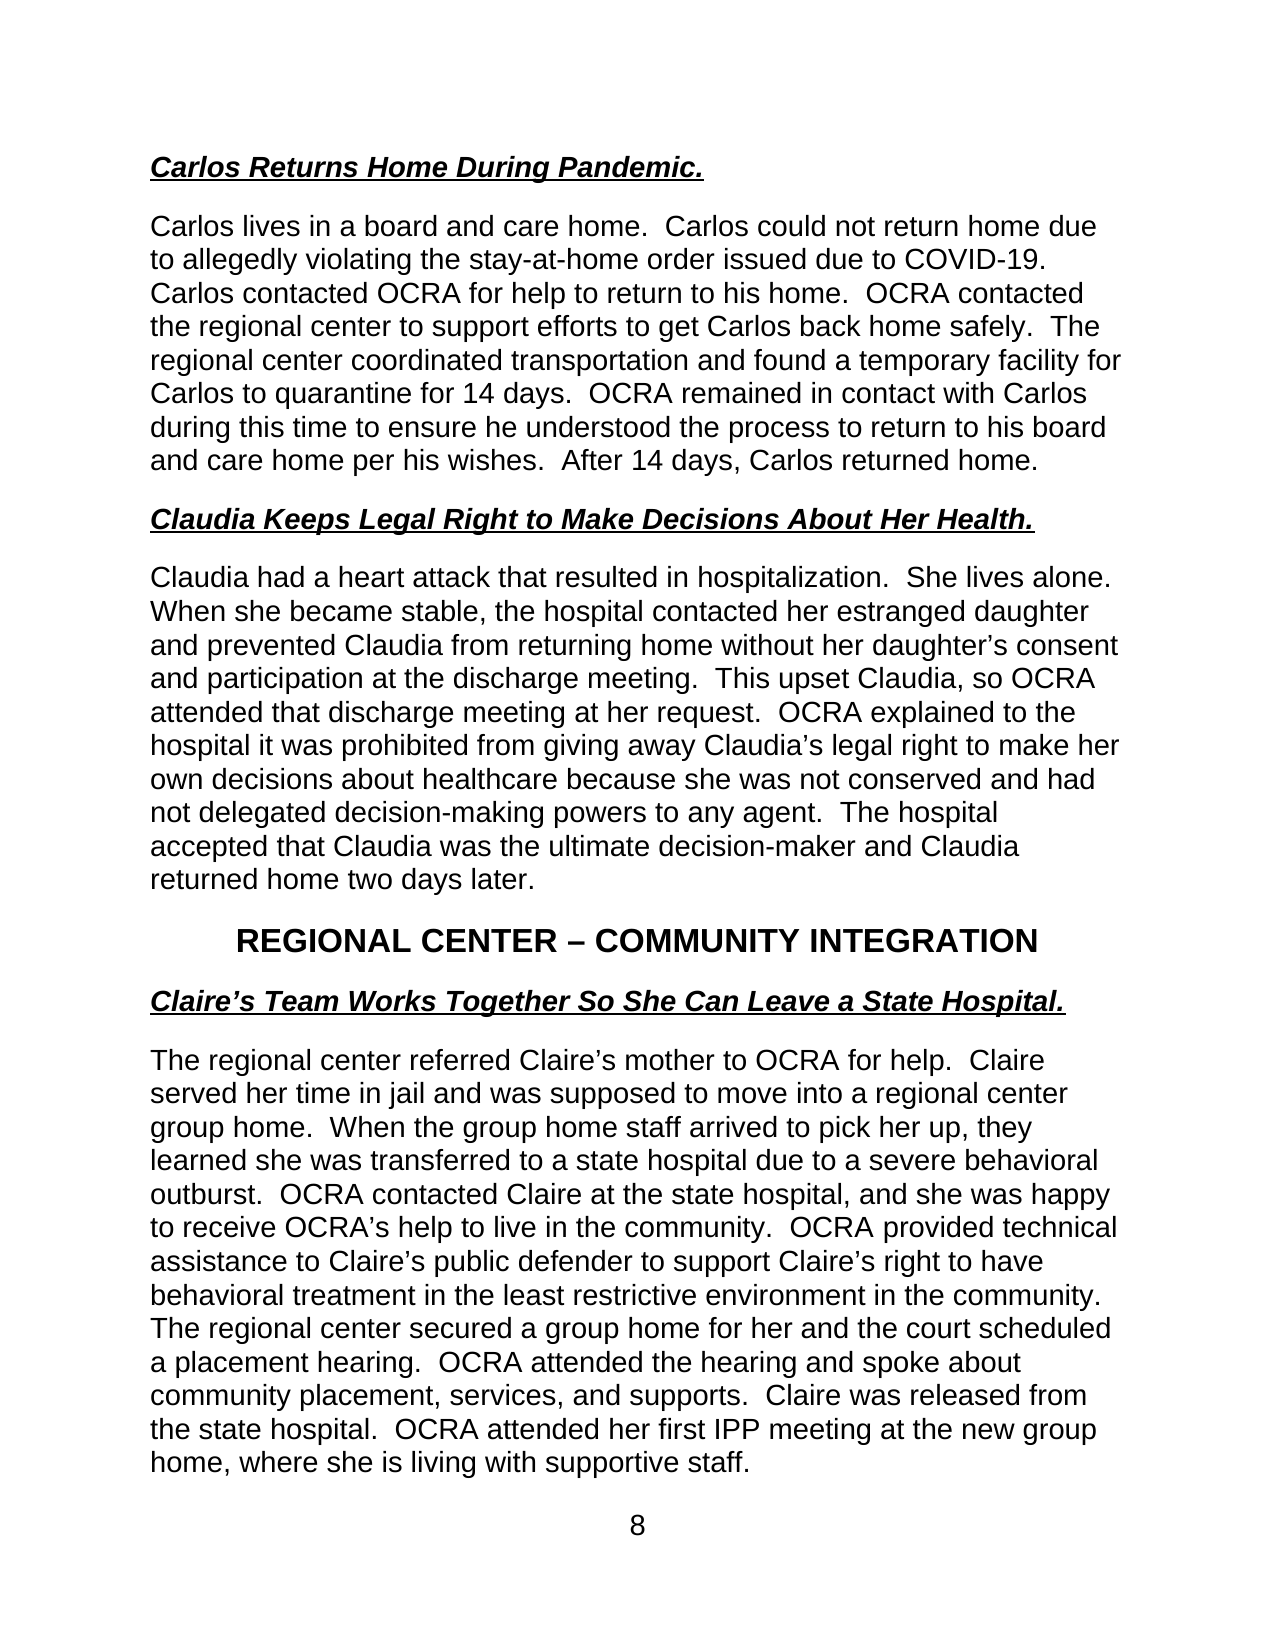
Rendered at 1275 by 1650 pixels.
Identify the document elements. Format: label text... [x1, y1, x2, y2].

subtitle Claudia Keeps Legal Right to Make Decisions About Her Health. [150, 502, 1125, 535]
text The regional center referred Claire’s mother to OCRA for help. Claire served her time in jail and was supposed to move into a regional center group home. When the group home staff arrived to pick her up, they learned she was transferred to a state hospital due to a severe behavioral outburst. OCRA contacted Claire at the state hospital, and she was happy to receive OCRA’s help to live in the community. OCRA provided technical assistance to Claire’s public defender to support Claire’s right to have behavioral treatment in the least restrictive environment in the community. The regional center secured a group home for her and the court scheduled a placement hearing. OCRA attended the hearing and spoke about community placement, services, and supports. Claire was released from the state hospital. OCRA attended her first IPP meeting at the new group home, where she is living with supportive staff. [150, 1043, 1125, 1479]
text Claudia had a heart attack that resulted in hospitalization. She lives alone. When she became stable, the hospital contacted her estranged daughter and prevented Claudia from returning home without her daughter’s consent and participation at the discharge meeting. This upset Claudia, so OCRA attended that discharge meeting at her request. OCRA explained to the hospital it was prohibited from giving away Claudia’s legal right to make her own decisions about healthcare because she was not conserved and had not delegated decision-making powers to any agent. The hospital accepted that Claudia was the ultimate decision-maker and Claudia returned home two days later. [150, 560, 1125, 896]
subtitle Carlos Returns Home During Pandemic. [150, 150, 1125, 183]
subtitle Claire’s Team Works Together So She Can Leave a State Hospital. [150, 984, 1125, 1018]
text Carlos lives in a board and care home. Carlos could not return home due to allegedly violating the stay-at-home order issued due to COVID-19. Carlos contacted OCRA for help to return to his home. OCRA contacted the regional center to support efforts to get Carlos back home safely. The regional center coordinated transportation and found a temporary facility for Carlos to quarantine for 14 days. OCRA remained in contact with Carlos during this time to ensure he understood the process to return to his board and care home per his wishes. After 14 days, Carlos returned home. [150, 208, 1125, 477]
subtitle REGIONAL CENTER – COMMUNITY INTEGRATION [150, 921, 1125, 959]
